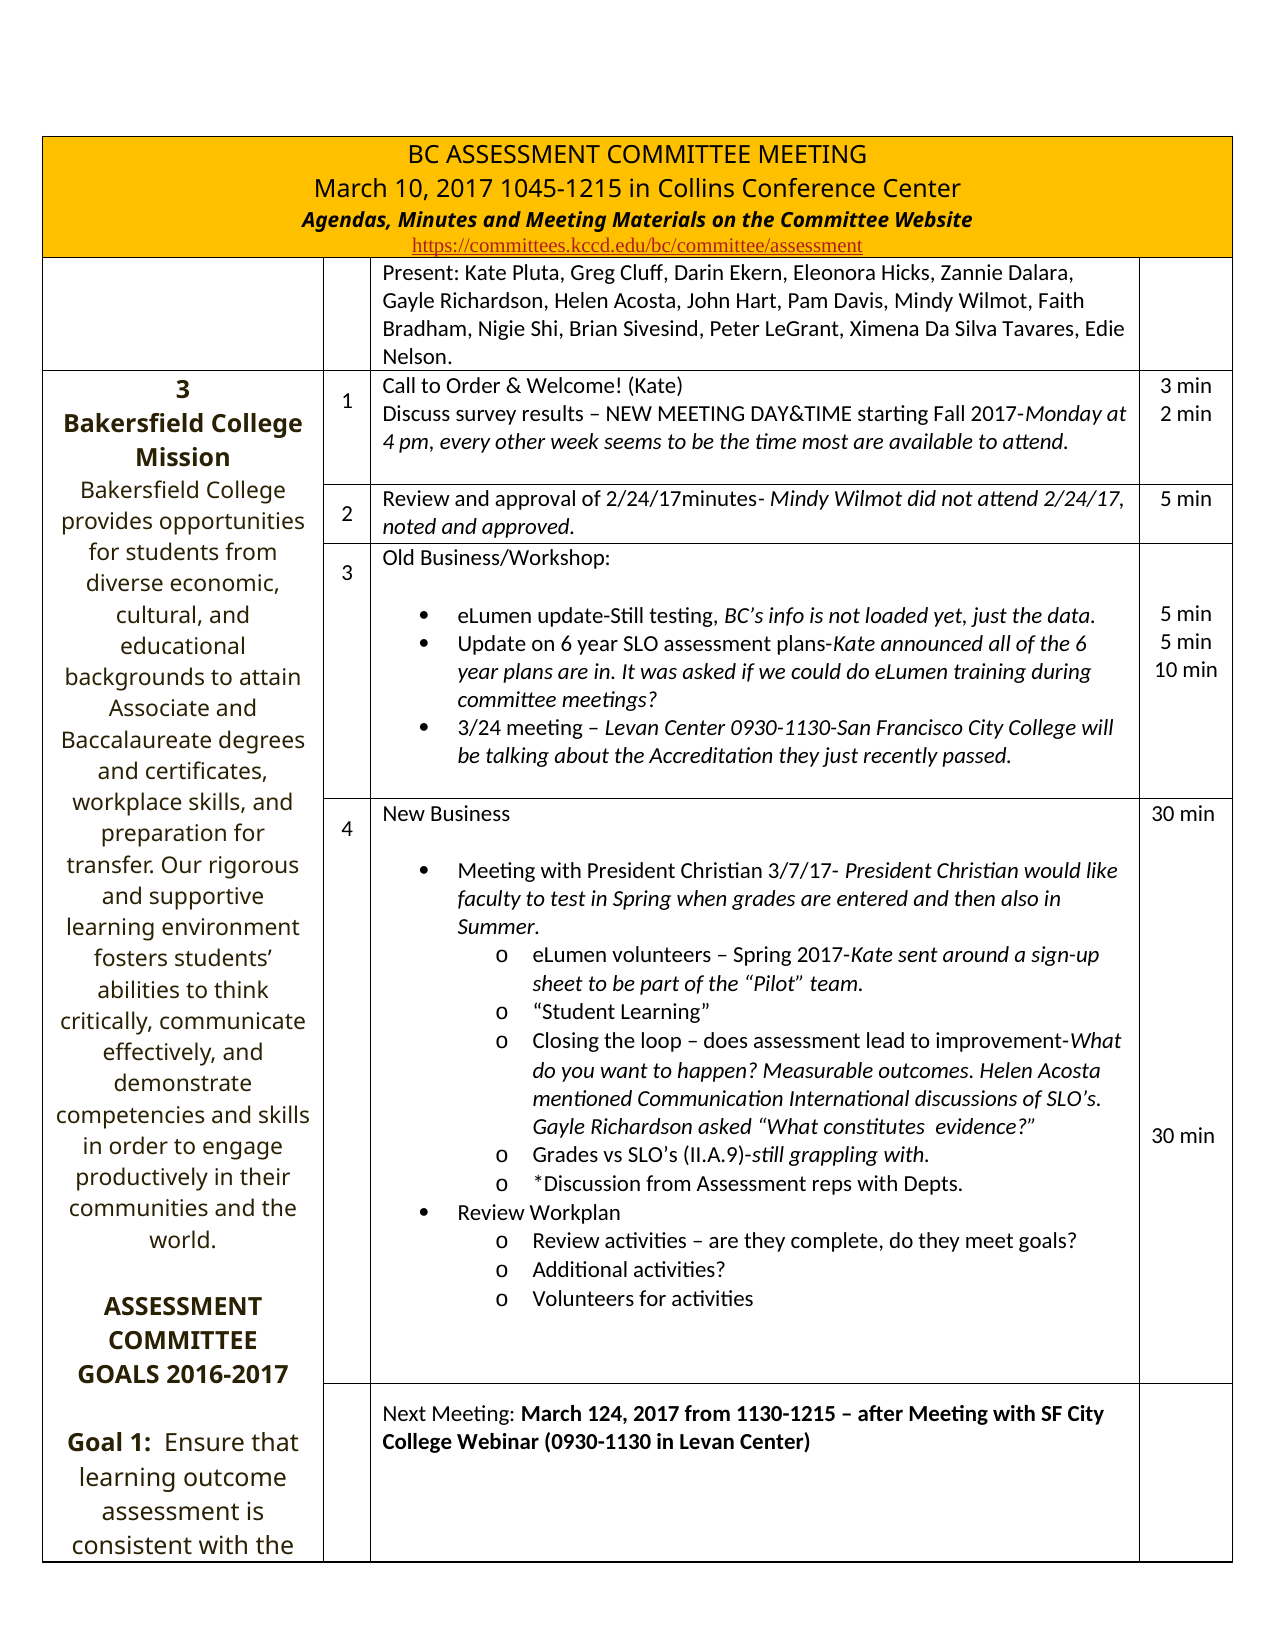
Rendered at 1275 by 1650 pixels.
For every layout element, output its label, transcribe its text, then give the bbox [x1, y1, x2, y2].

table_cell 2 [324, 485, 370, 542]
table_cell 4 [324, 799, 370, 1383]
table_cell 5 min 5 min 10 min [1140, 544, 1232, 798]
table_cell 3 min 2 min [1140, 371, 1232, 483]
table_cell New Business Meeting with President Christian 3/7/17- President Christian would like faculty to test in Spring when grades are entered and then also in Summer. eLumen volunteers – Spring 2017-Kate sent around a sign-up sheet to be part of the “Pilot” team. “Student Learning” Closing the loop – does assessment lead to improvement-What do you want to happen? Measurable outcomes. Helen Acosta mentioned Communication International discussions of SLO’s. Gayle Richardson asked “What constitutes evidence?” Grades vs SLO’s (II.A.9)-still grappling with. *Discussion from Assessment reps with Depts. Review Workplan Review activities – are they complete, do they meet goals? Additional activities? Volunteers for activities [371, 799, 1139, 1383]
table_cell Call to Order & Welcome! (Kate) Discuss survey results – NEW MEETING DAY&TIME starting Fall 2017-Monday at 4 pm, every other week seems to be the time most are available to attend. [371, 371, 1139, 483]
table_cell 30 min 30 min [1140, 799, 1232, 1383]
table_cell [324, 258, 370, 370]
table_cell 3 [324, 544, 370, 798]
table_cell [1140, 258, 1232, 370]
table_cell Review and approval of 2/24/17minutes- Mindy Wilmot did not attend 2/24/17, noted and approved. [371, 485, 1139, 542]
table_cell 1 [324, 371, 370, 483]
table_cell [43, 258, 323, 370]
table_cell Old Business/Workshop: eLumen update-Still testing, BC’s info is not loaded yet, just the data. Update on 6 year SLO assessment plans-Kate announced all of the 6 year plans are in. It was asked if we could do eLumen training during committee meetings? 3/24 meeting – Levan Center 0930-1130-San Francisco City College will be talking about the Accreditation they just recently passed. [371, 544, 1139, 798]
table_cell [1140, 1384, 1232, 1561]
table_cell 3 Bakersfield College Mission Bakersfield College provides opportunities for students from diverse economic, cultural, and educational backgrounds to attain Associate and Baccalaureate degrees and certificates, workplace skills, and preparation for transfer. Our rigorous and supportive learning environment fosters students’ abilities to think critically, communicate effectively, and demonstrate competencies and skills in order to engage productively in their communities and the world. ASSESSMENT COMMITTEE GOALS 2016-2017 Goal 1: Ensure that learning outcome assessment is consistent with the mission of the college BC Strategic directions: 1,2 Goal 2: Address the needs of students and the community BC Strategic directions: 1,2,5 Goal 3: Meet the requirement of law and regulation BC Strategic directions: 4,5 [43, 371, 323, 1561]
table_cell [324, 1384, 370, 1561]
table_cell Present: Kate Pluta, Greg Cluff, Darin Ekern, Eleonora Hicks, Zannie Dalara, Gayle Richardson, Helen Acosta, John Hart, Pam Davis, Mindy Wilmot, Faith Bradham, Nigie Shi, Brian Sivesind, Peter LeGrant, Ximena Da Silva Tavares, Edie Nelson. [371, 258, 1139, 370]
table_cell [371, 1384, 1139, 1561]
table_cell 5 min [1140, 485, 1232, 542]
table_header BC ASSESSMENT COMMITTEE MEETING March 10, 2017 1045-1215 in Collins Conference Center Agendas, Minutes and Meeting Materials on the Committee Website https://committees.kccd.edu/bc/committee/assessment [43, 137, 1232, 257]
